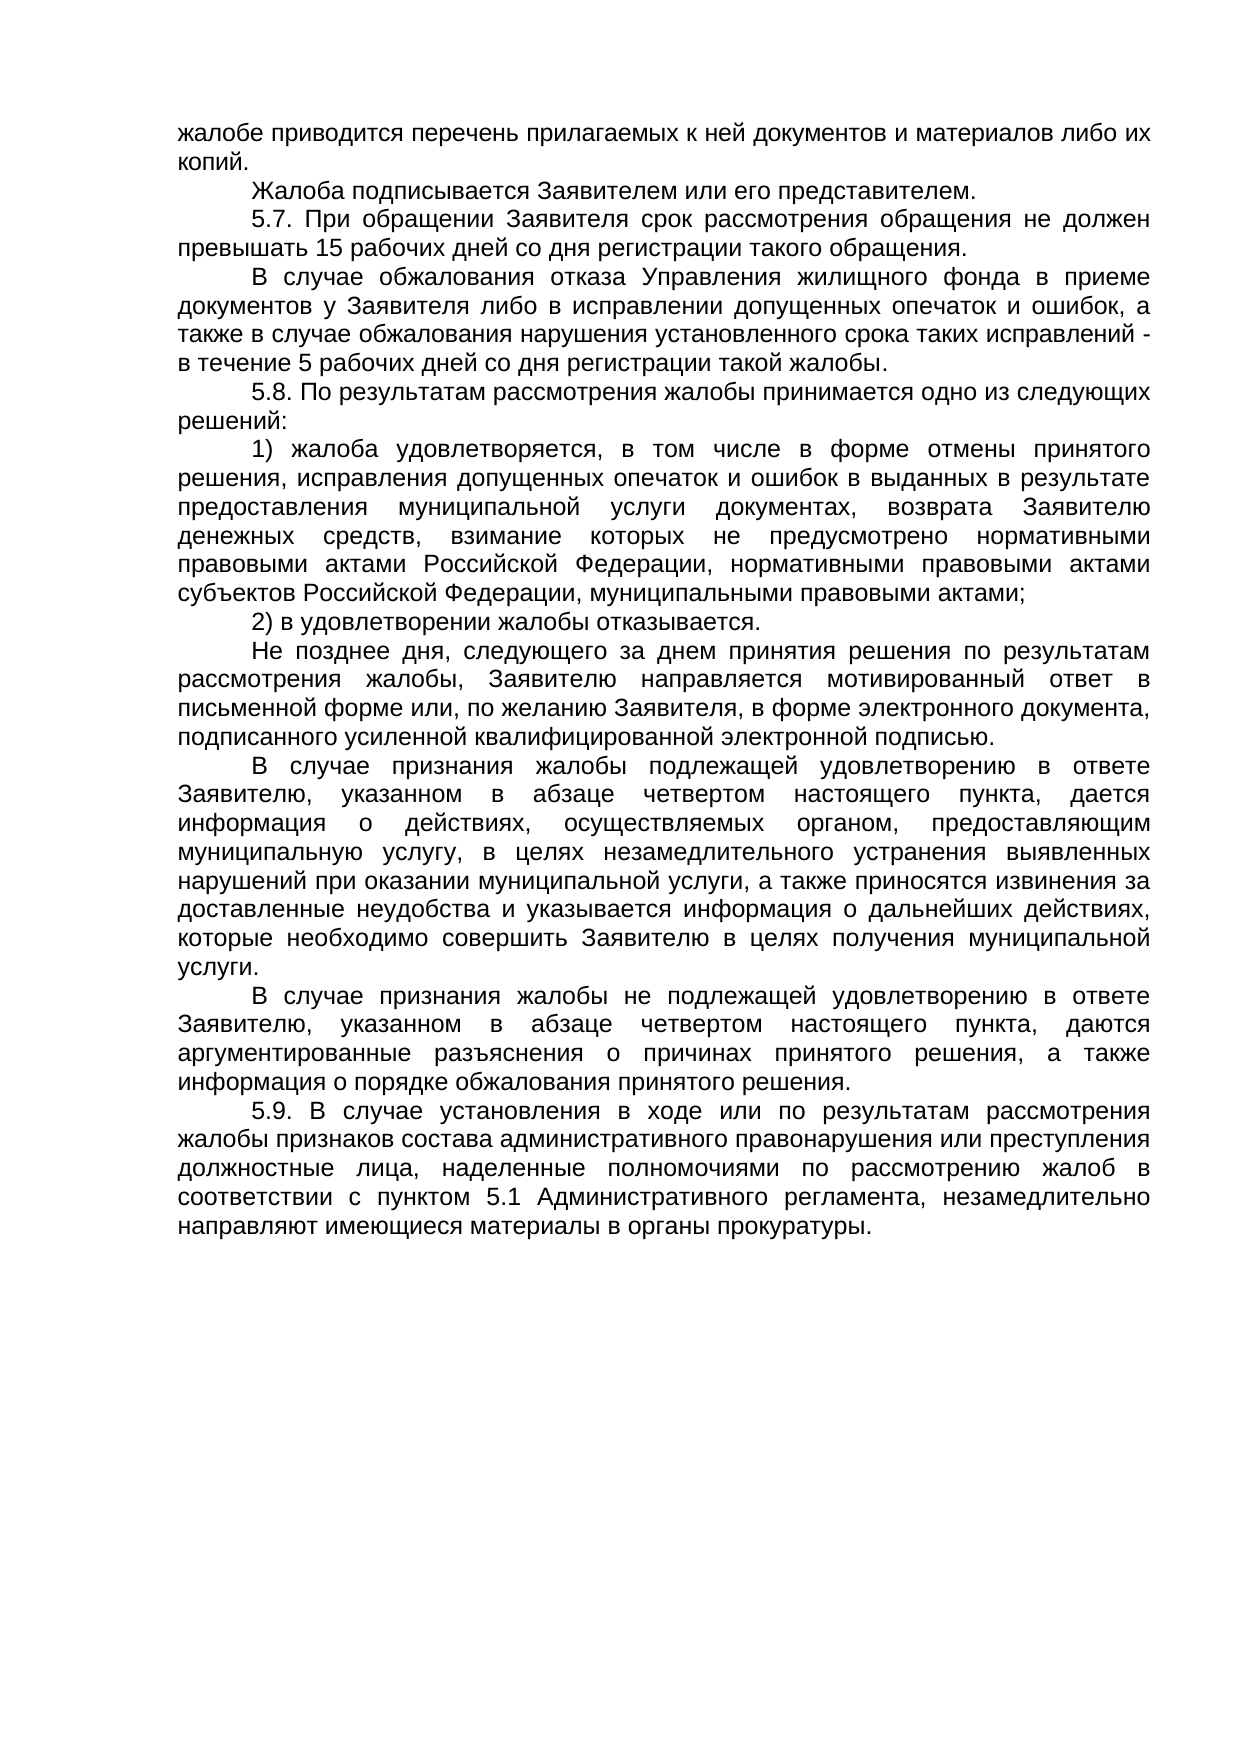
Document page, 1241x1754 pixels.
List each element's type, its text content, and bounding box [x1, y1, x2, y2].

text В случае обжалования отказа Управления жилищного фонда в приеме документов у Заявителя либо в исправлении допущенных опечаток и ошибок, а также в случае обжалования нарушения установленного срока таких исправлений - в течение 5 рабочих дней со дня регистрации такой жалобы. [177, 262, 1152, 377]
text 5.8. По результатам рассмотрения жалобы принимается одно из следующих решений: [177, 377, 1152, 434]
text В случае признания жалобы подлежащей удовлетворению в ответе Заявителю, указанном в абзаце четвертом настоящего пункта, дается информация о действиях, осуществляемых органом, предоставляющим муниципальную услугу, в целях незамедлительного устранения выявленных нарушений при оказании муниципальной услуги, а также приносятся извинения за доставленные неудобства и указывается информация о дальнейших действиях, которые необходимо совершить Заявителю в целях получения муниципальной услуги. [177, 751, 1152, 981]
text 5.7. При обращении Заявителя срок рассмотрения обращения не должен превышать 15 рабочих дней со дня регистрации такого обращения. [177, 204, 1152, 262]
text 1) жалоба удовлетворяется, в том числе в форме отмены принятого решения, исправления допущенных опечаток и ошибок в выданных в результате предоставления муниципальной услуги документах, возврата Заявителю денежных средств, взимание которых не предусмотрено нормативными правовыми актами Российской Федерации, нормативными правовыми актами субъектов Российской Федерации, муниципальными правовыми актами; [177, 434, 1152, 607]
text 5.9. В случае установления в ходе или по результатам рассмотрения жалобы признаков состава административного правонарушения или преступления должностные лица, наделенные полномочиями по рассмотрению жалоб в соответствии с пунктом 5.1 Административного регламента, незамедлительно направляют имеющиеся материалы в органы прокуратуры. [177, 1096, 1152, 1239]
text Жалоба подписывается Заявителем или его представителем. [177, 176, 1152, 204]
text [177, 118, 1152, 176]
text Не позднее дня, следующего за днем принятия решения по результатам рассмотрения жалобы, Заявителю направляется мотивированный ответ в письменной форме или, по желанию Заявителя, в форме электронного документа, подписанного усиленной квалифицированной электронной подписью. [177, 636, 1152, 751]
text В случае признания жалобы не подлежащей удовлетворению в ответе Заявителю, указанном в абзаце четвертом настоящего пункта, даются аргументированные разъяснения о причинах принятого решения, а также информация о порядке обжалования принятого решения. [177, 981, 1152, 1096]
text 2) в удовлетворении жалобы отказывается. [177, 607, 1152, 636]
